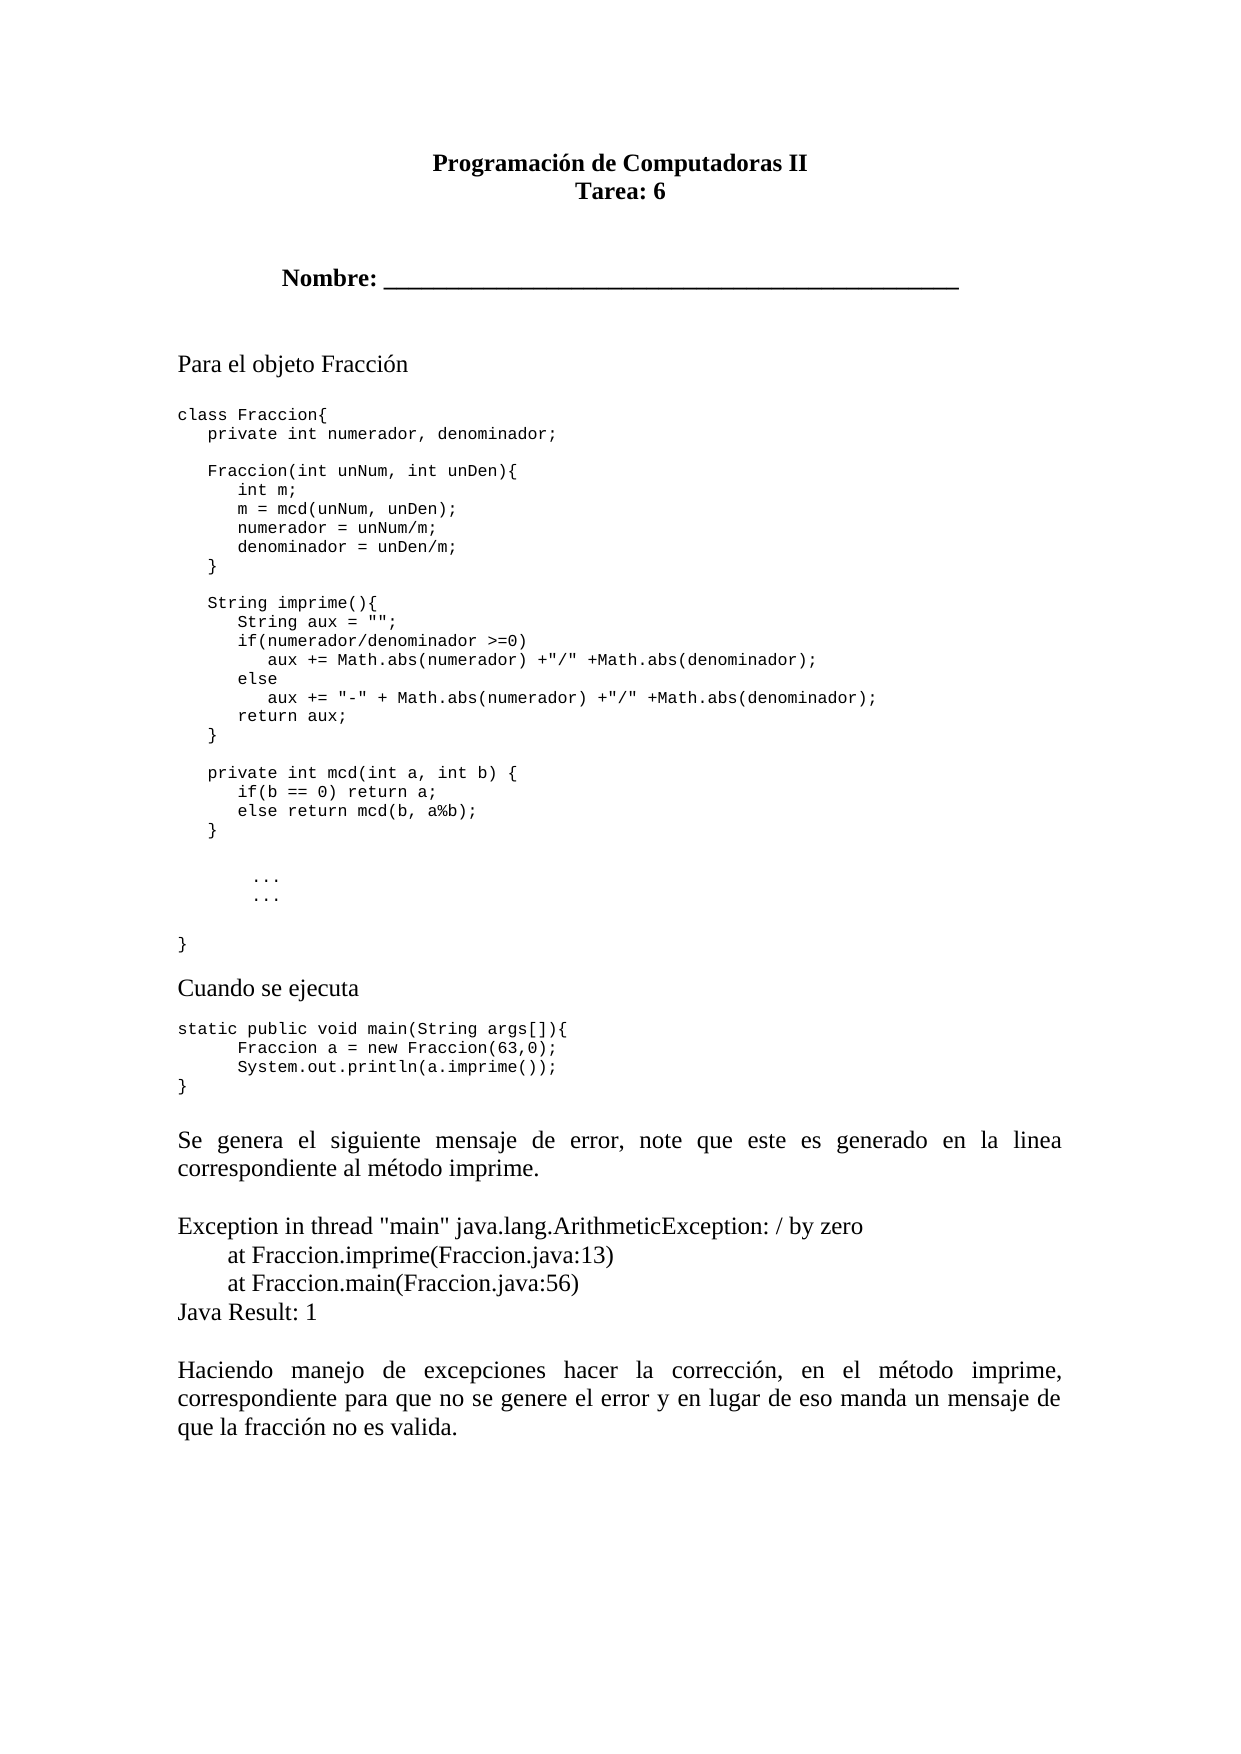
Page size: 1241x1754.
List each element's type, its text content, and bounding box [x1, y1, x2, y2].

text String imprime(){ [177, 595, 1063, 614]
text ... [177, 869, 1063, 888]
text Programación de Computadoras II [177, 148, 1063, 176]
text private int numerador, denominador; [177, 425, 1063, 444]
text aux += "-" + Math.abs(numerador) +"/" +Math.abs(denominador); [177, 689, 1063, 708]
text Haciendo manejo de excepciones hacer la corrección, en el método imprime, correspondiente para que no se genere el error y en lugar de eso manda un mensaje de que la fracción no es valida. [177, 1355, 1063, 1441]
text if(b == 0) return a; [177, 783, 1063, 802]
text else return mcd(b, a%b); [177, 802, 1063, 821]
text Tarea: 6 [177, 176, 1063, 205]
text } [177, 1077, 1063, 1096]
text Fraccion(int unNum, int unDen){ [177, 463, 1063, 482]
text denominador = unDen/m; [177, 538, 1063, 557]
text if(numerador/denominador >=0) [177, 633, 1063, 651]
text } [177, 727, 1063, 746]
text System.out.println(a.imprime()); [177, 1058, 1063, 1077]
text private int mcd(int a, int b) { [177, 764, 1063, 783]
text int m; [177, 482, 1063, 501]
text Cuando se ejecuta [177, 973, 1063, 1002]
text m = mcd(unNum, unDen); [177, 501, 1063, 519]
text } [177, 557, 1063, 576]
text } [177, 821, 1063, 840]
text ... [177, 888, 1063, 906]
text Nombre: ______________________________________________ [177, 263, 1063, 291]
text at Fraccion.imprime(Fraccion.java:13) [177, 1240, 1063, 1268]
text Fraccion a = new Fraccion(63,0); [177, 1039, 1063, 1058]
text return aux; [177, 708, 1063, 727]
text at Fraccion.main(Fraccion.java:56) [177, 1268, 1063, 1297]
text Java Result: 1 [177, 1297, 1063, 1326]
text else [177, 670, 1063, 689]
text Para el objeto Fracción [177, 349, 1063, 378]
text String aux = ""; [177, 614, 1063, 633]
text Se genera el siguiente mensaje de error, note que este es generado en la linea correspondiente al método imprime. [177, 1125, 1063, 1182]
text } [177, 935, 1063, 954]
text numerador = unNum/m; [177, 519, 1063, 538]
text class Fraccion{ [177, 406, 1063, 425]
text static public void main(String args[]){ [177, 1021, 1063, 1039]
text aux += Math.abs(numerador) +"/" +Math.abs(denominador); [177, 651, 1063, 670]
text Exception in thread "main" java.lang.ArithmeticException: / by zero [177, 1211, 1063, 1240]
